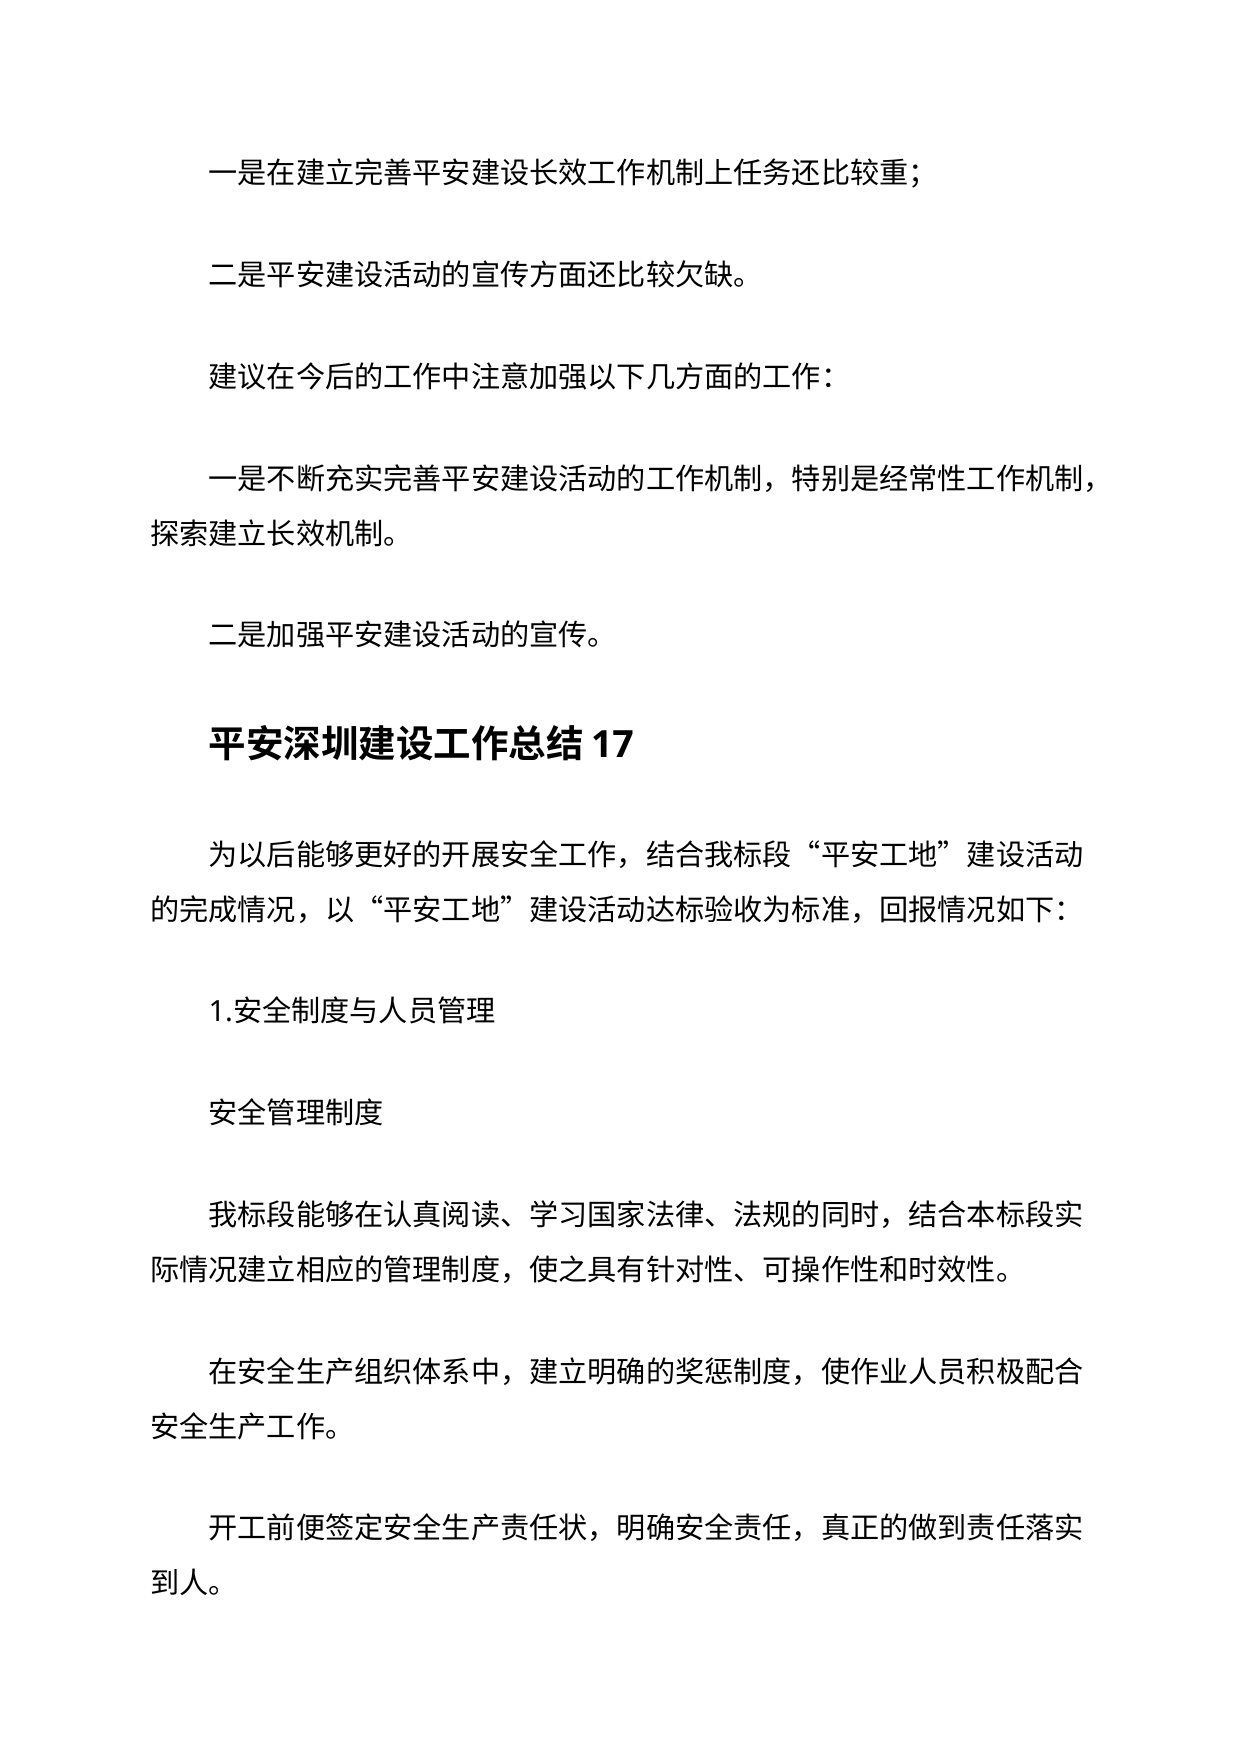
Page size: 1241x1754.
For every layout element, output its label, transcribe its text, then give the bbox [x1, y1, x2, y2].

text 二是平安建设活动的宣传方面还比较欠缺。 [150, 252, 1090, 294]
text 二是加强平安建设活动的宣传。 [150, 612, 1090, 654]
text 平安深圳建设工作总结17 [150, 714, 1090, 768]
text 我标段能够在认真阅读、学习国家法律、法规的同时，结合本标段实际情况建立相应的管理制度，使之具有针对性、可操作性和时效性。 [150, 1192, 1090, 1289]
text 安全管理制度 [150, 1090, 1090, 1132]
text 1.安全制度与人员管理 [150, 988, 1090, 1030]
text 一是不断充实完善平安建设活动的工作机制，特别是经常性工作机制，探索建立长效机制。 [150, 455, 1090, 552]
text 建议在今后的工作中注意加强以下几方面的工作： [150, 353, 1090, 396]
text 在安全生产组织体系中，建立明确的奖惩制度，使作业人员积极配合安全生产工作。 [150, 1348, 1090, 1446]
text 开工前便签定安全生产责任状，明确安全责任，真正的做到责任落实到人。 [150, 1505, 1090, 1602]
text 为以后能够更好的开展安全工作，结合我标段“平安工地”建设活动的完成情况，以“平安工地”建设活动达标验收为标准，回报情况如下： [150, 831, 1090, 928]
text 一是在建立完善平安建设长效工作机制上任务还比较重； [150, 150, 1090, 192]
